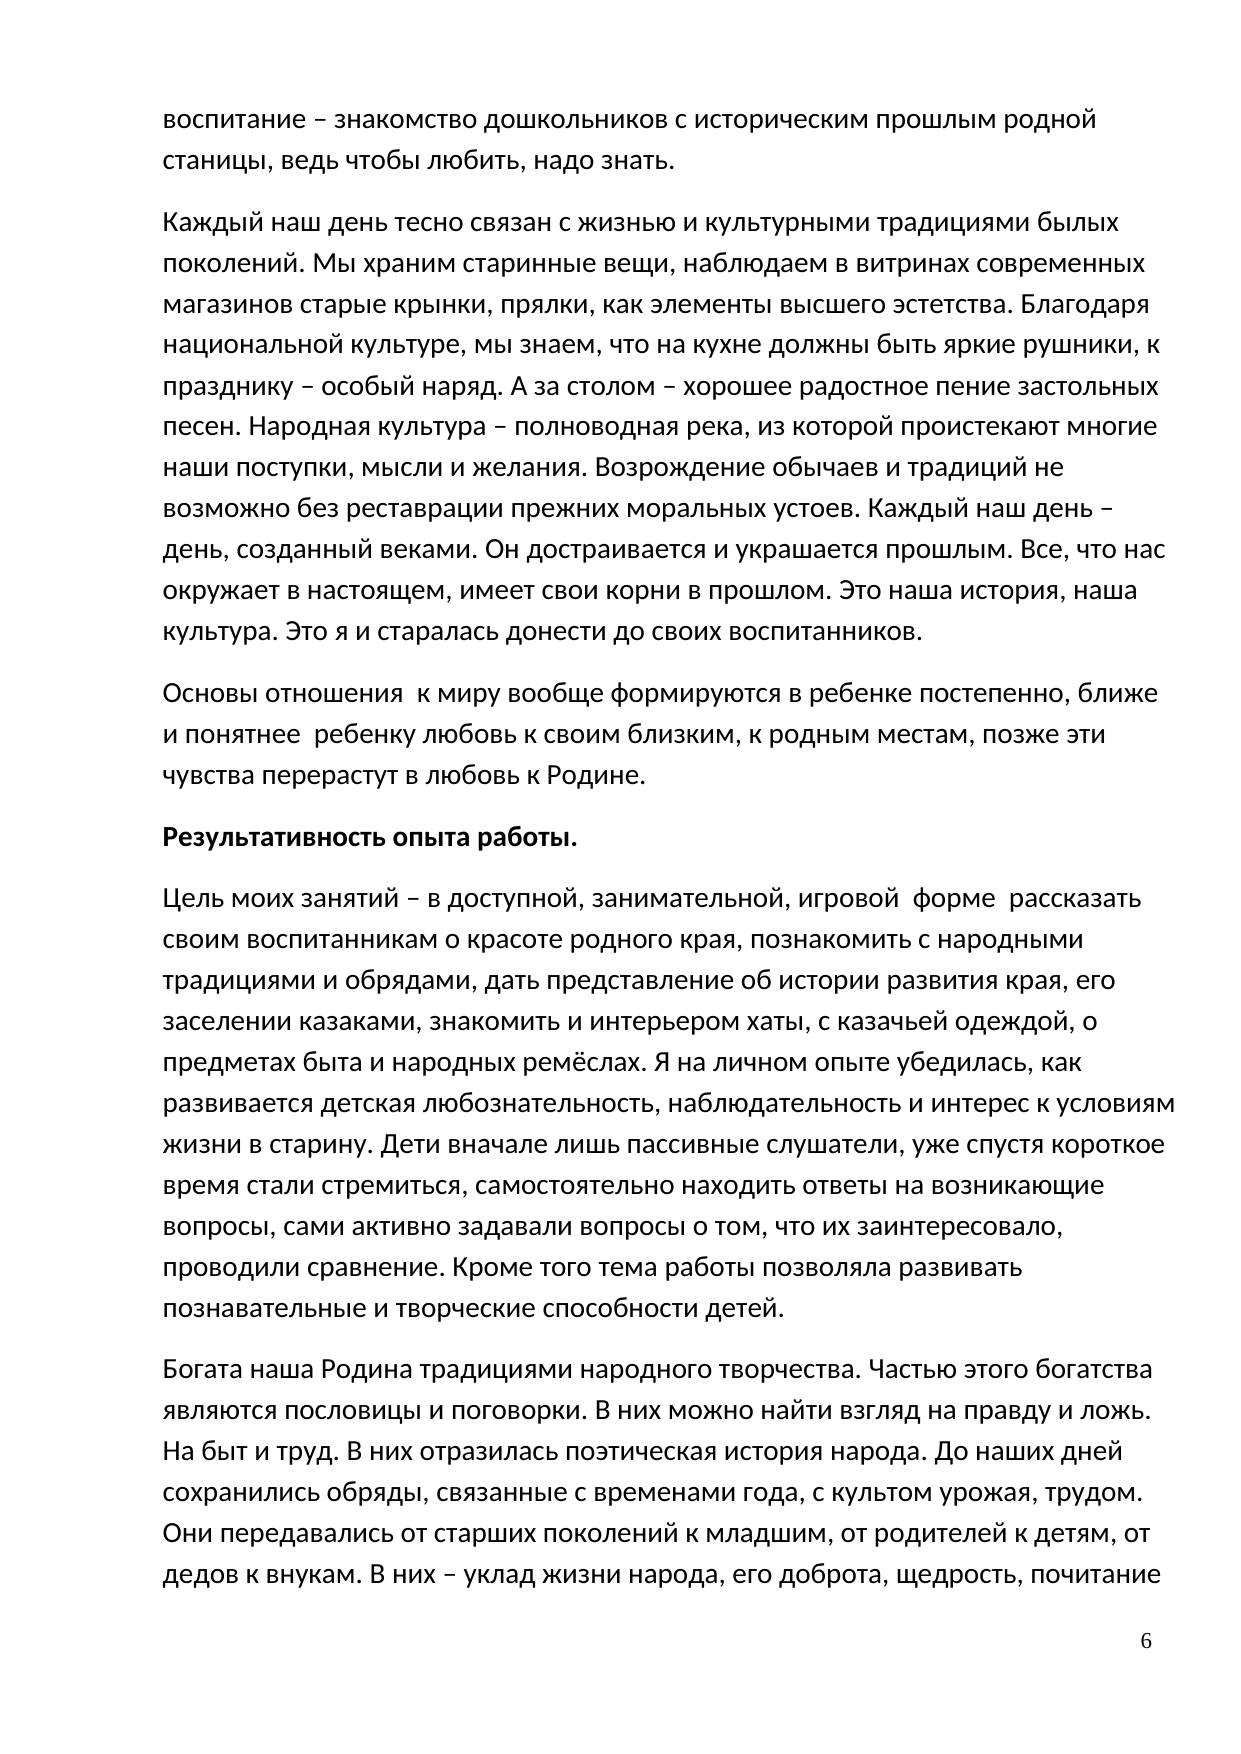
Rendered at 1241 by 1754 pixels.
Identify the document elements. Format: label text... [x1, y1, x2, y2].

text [162, 1351, 1181, 1591]
text Цель моих занятий – в доступной, занимательной, игровой форме рассказать своим воспитанникам о красоте родного края, познакомить с народными традициями и обрядами, дать представление об истории развития края, его заселении казаками, знакомить и интерьером хаты, с казачьей одеждой, о предметах быта и народных ремёслах. Я на личном опыте убедилась, как развивается детская любознательность, наблюдательность и интерес к условиям жизни в старину. Дети вначале лишь пассивные слушатели, уже спустя короткое время стали стремиться, самостоятельно находить ответы на возникающие вопросы, сами активно задавали вопросы о том, что их заинтересовало, проводили сравнение. Кроме того тема работы позволяла развивать познавательные и творческие способности детей. [162, 879, 1181, 1324]
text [162, 100, 1181, 177]
text Результативность опыта работы. [162, 818, 1181, 853]
text Каждый наш день тесно связан с жизнью и культурными традициями былых поколений. Мы храним старинные вещи, наблюдаем в витринах современных магазинов старые крынки, прялки, как элементы высшего эстетства. Благодаря национальной культуре, мы знаем, что на кухне должны быть яркие рушники, к празднику – особый наряд. А за столом – хорошее радостное пение застольных песен. Народная культура – полноводная река, из которой проистекают многие наши поступки, мысли и желания. Возрождение обычаев и традиций не возможно без реставрации прежних моральных устоев. Каждый наш день – день, созданный веками. Он достраивается и украшается прошлым. Все, что нас окружает в настоящем, имеет свои корни в прошлом. Это наша история, наша культура. Это я и старалась донести до своих воспитанников. [162, 203, 1181, 648]
text Основы отношения к миру вообще формируются в ребенке постепенно, ближе и понятнее ребенку любовь к своим близким, к родным местам, позже эти чувства перерастут в любовь к Родине. [162, 674, 1181, 791]
